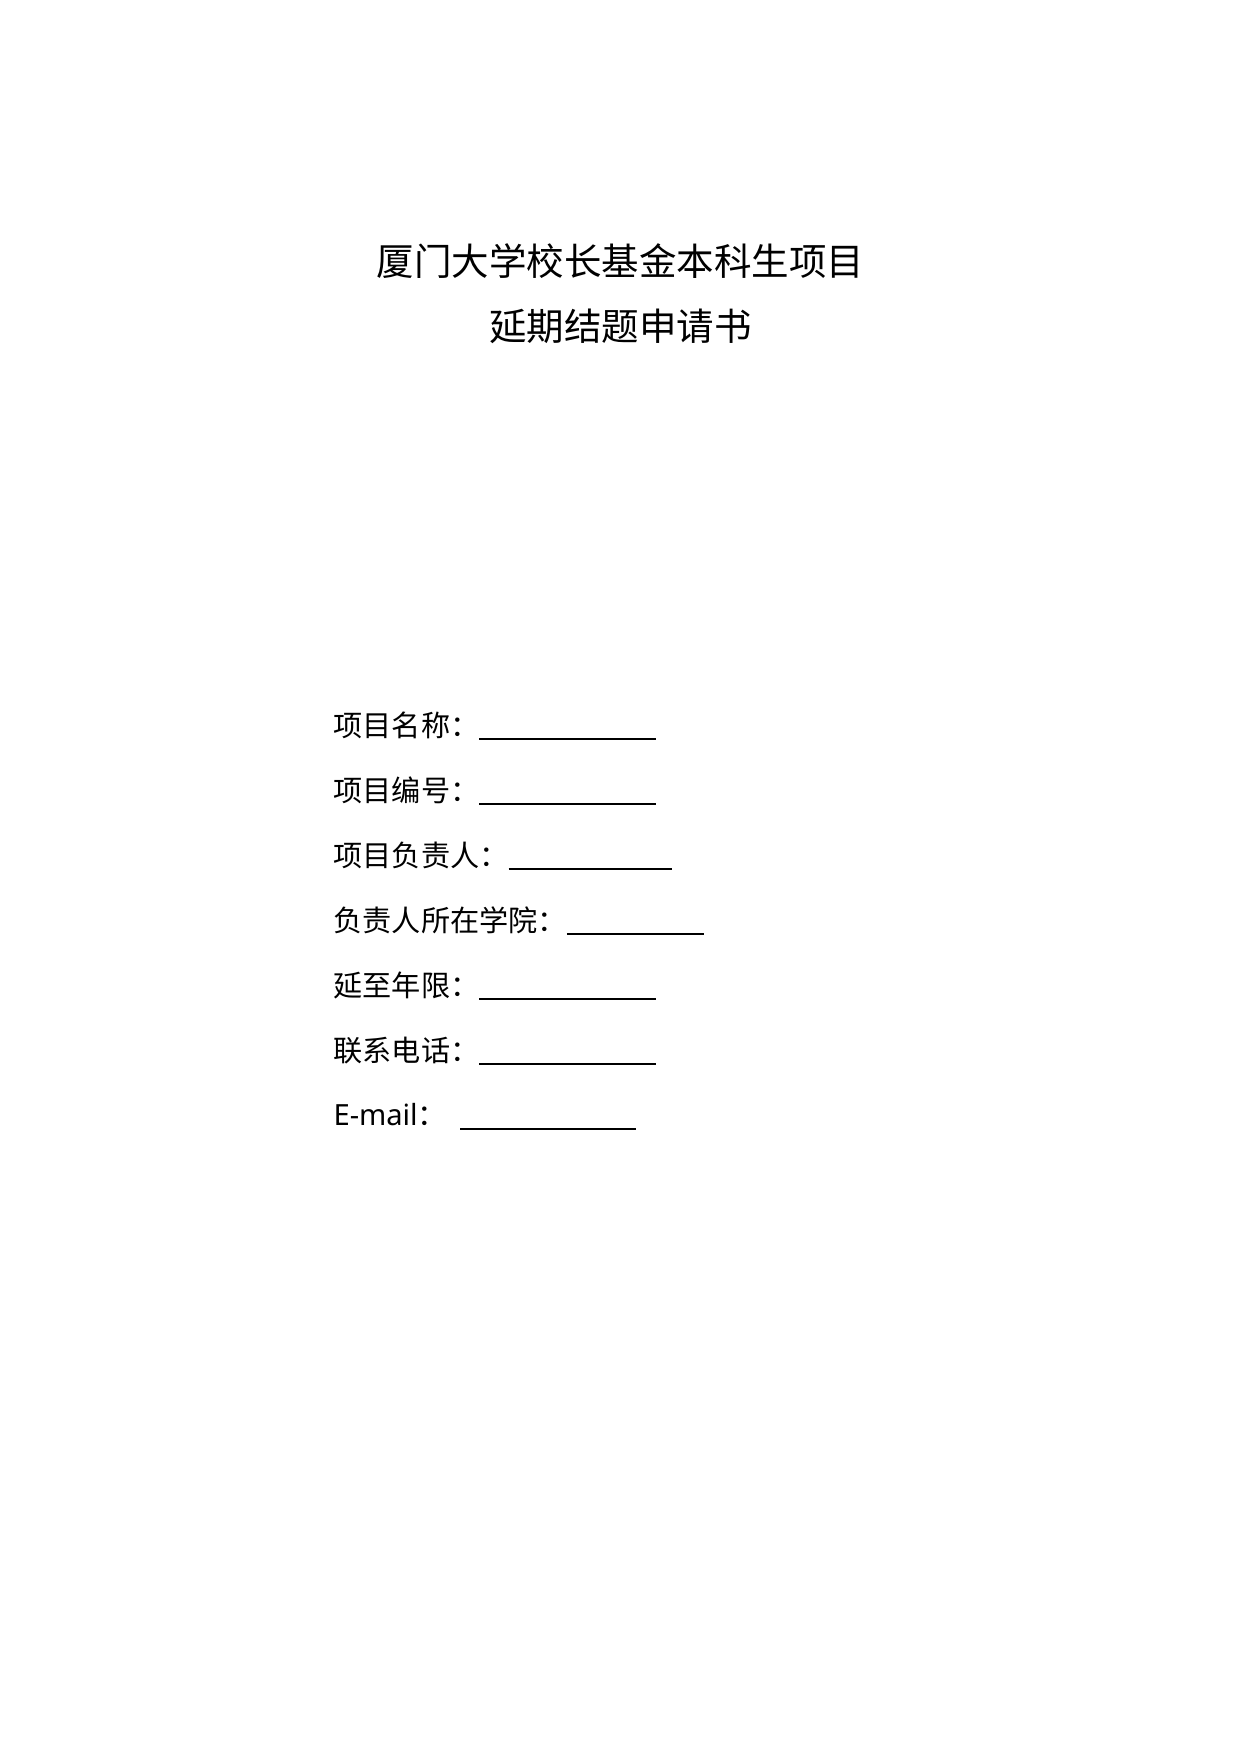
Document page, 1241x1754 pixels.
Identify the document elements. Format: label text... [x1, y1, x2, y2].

text 项目负责人： [187, 821, 1053, 886]
text 延至年限： [187, 951, 1053, 1016]
text 项目名称： [187, 691, 1053, 756]
text 延期结题申请书 [187, 292, 1053, 357]
text E-mail： [187, 1081, 1053, 1146]
text 厦门大学校长基金本科生项目 [187, 227, 1053, 292]
text 项目编号： [187, 756, 1053, 821]
text 负责人所在学院： [187, 886, 1053, 951]
text 联系电话： [187, 1016, 1053, 1081]
